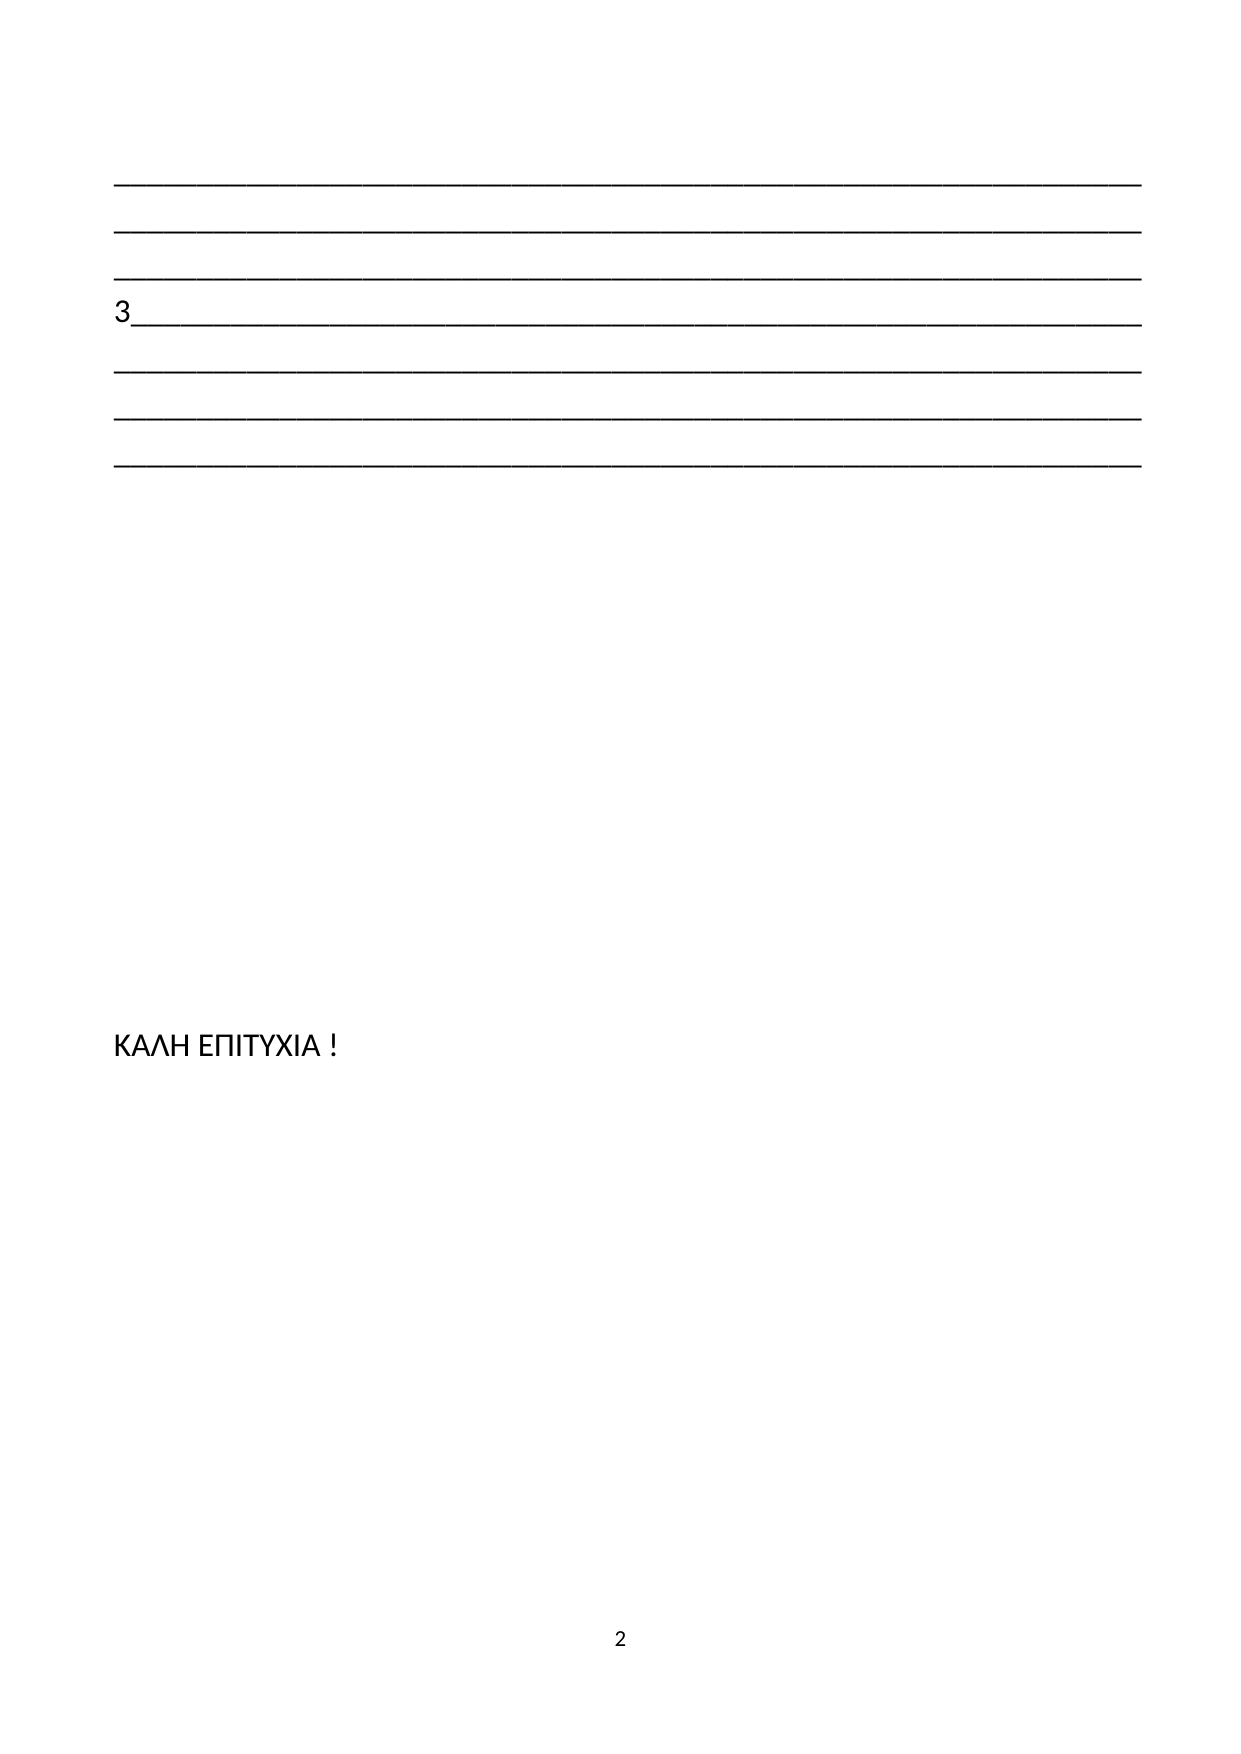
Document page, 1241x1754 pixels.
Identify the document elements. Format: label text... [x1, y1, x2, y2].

text ______________________________________________________________ [114, 431, 1147, 471]
text ΚΑΛΗ ΕΠΙΤΥΧΙΑ ! [114, 1024, 1147, 1065]
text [114, 150, 1147, 424]
